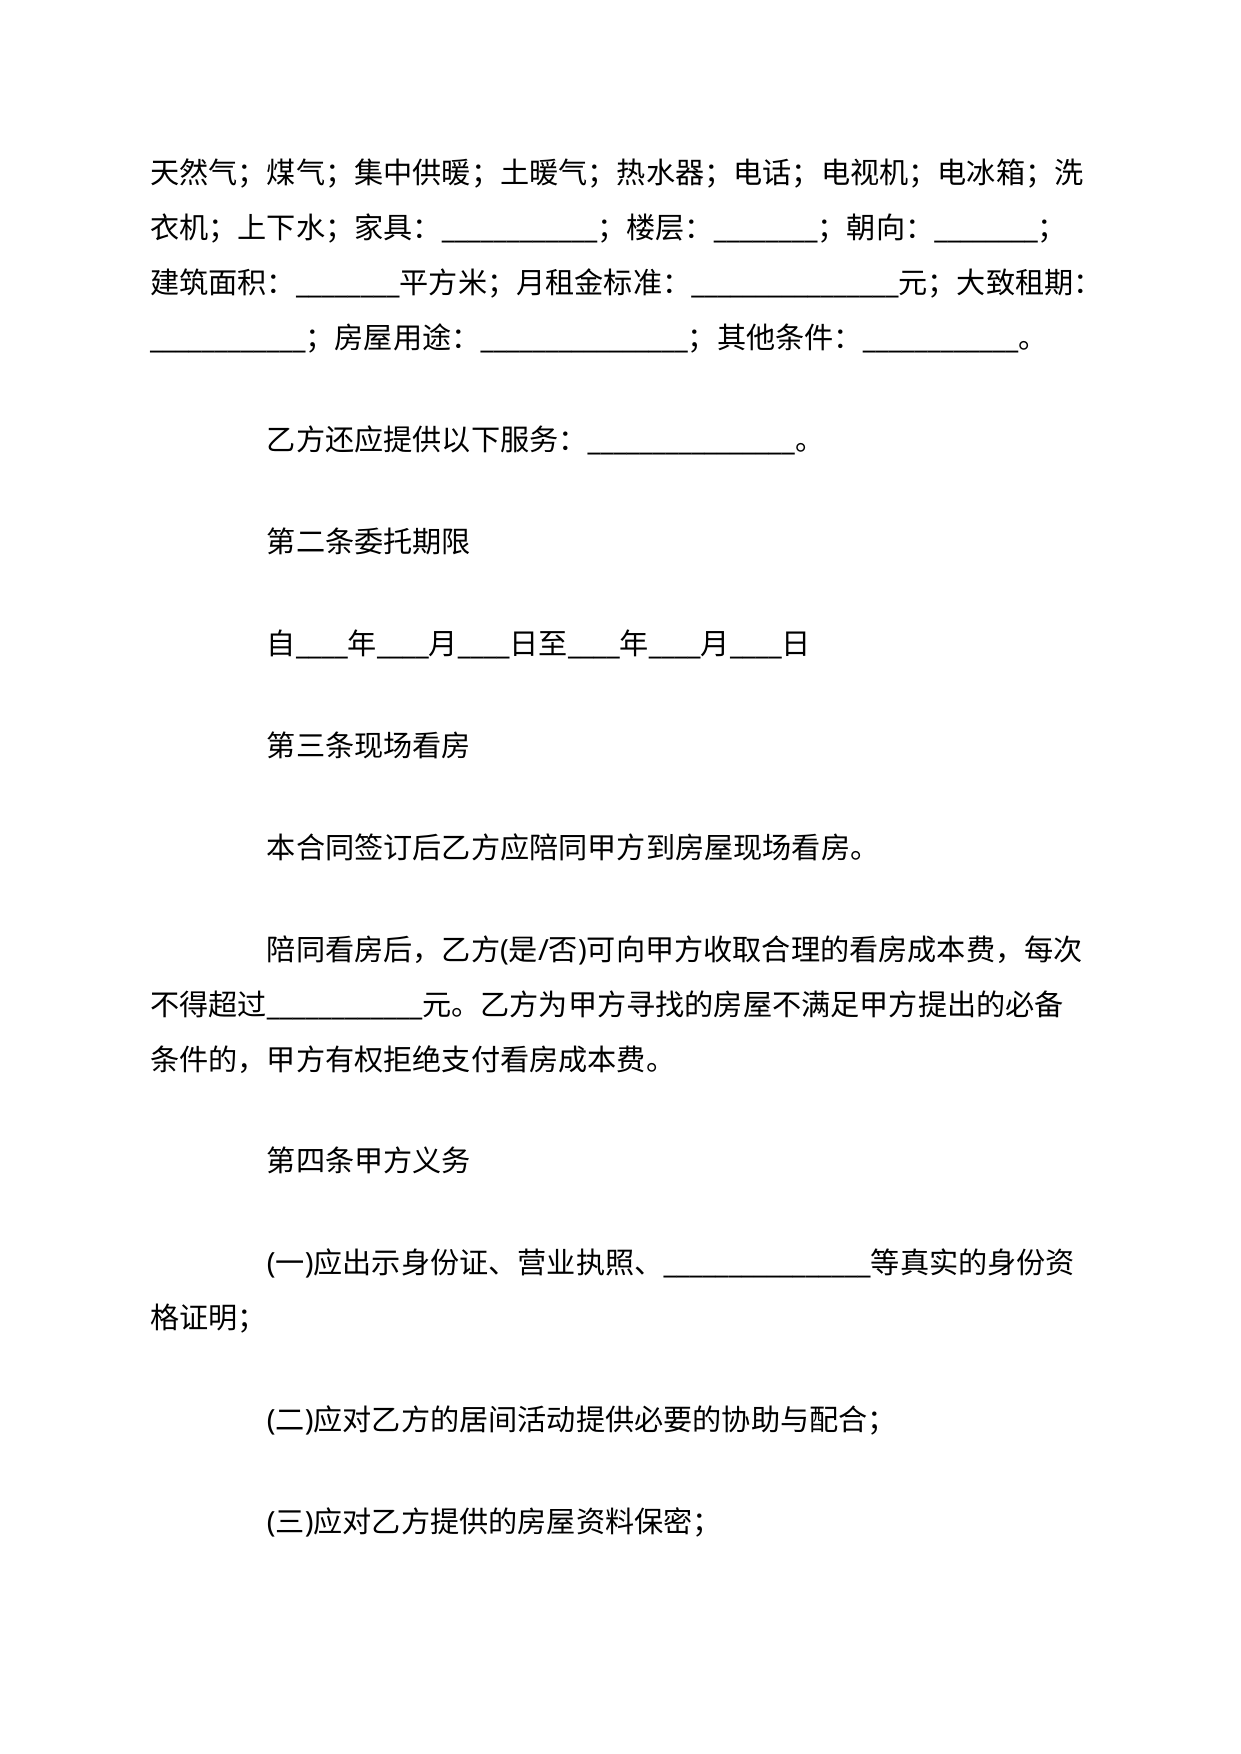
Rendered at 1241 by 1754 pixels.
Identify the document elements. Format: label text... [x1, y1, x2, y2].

text 第二条委托期限 [150, 519, 1090, 561]
text 第三条现场看房 [150, 723, 1090, 765]
text 乙方还应提供以下服务：________________。 [150, 417, 1090, 459]
text (三)应对乙方提供的房屋资料保密； [150, 1498, 1090, 1541]
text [150, 150, 1090, 357]
text 自____年____月____日至____年____月____日 [150, 621, 1090, 663]
text (一)应出示身份证、营业执照、________________等真实的身份资格证明； [150, 1240, 1090, 1337]
text 本合同签订后乙方应陪同甲方到房屋现场看房。 [150, 824, 1090, 867]
text 第四条甲方义务 [150, 1138, 1090, 1180]
text 陪同看房后，乙方(是/否)可向甲方收取合理的看房成本费，每次不得超过____________元。乙方为甲方寻找的房屋不满足甲方提出的必备条件的，甲方有权拒绝支付看房成本费。 [150, 926, 1090, 1078]
text (二)应对乙方的居间活动提供必要的协助与配合； [150, 1396, 1090, 1439]
